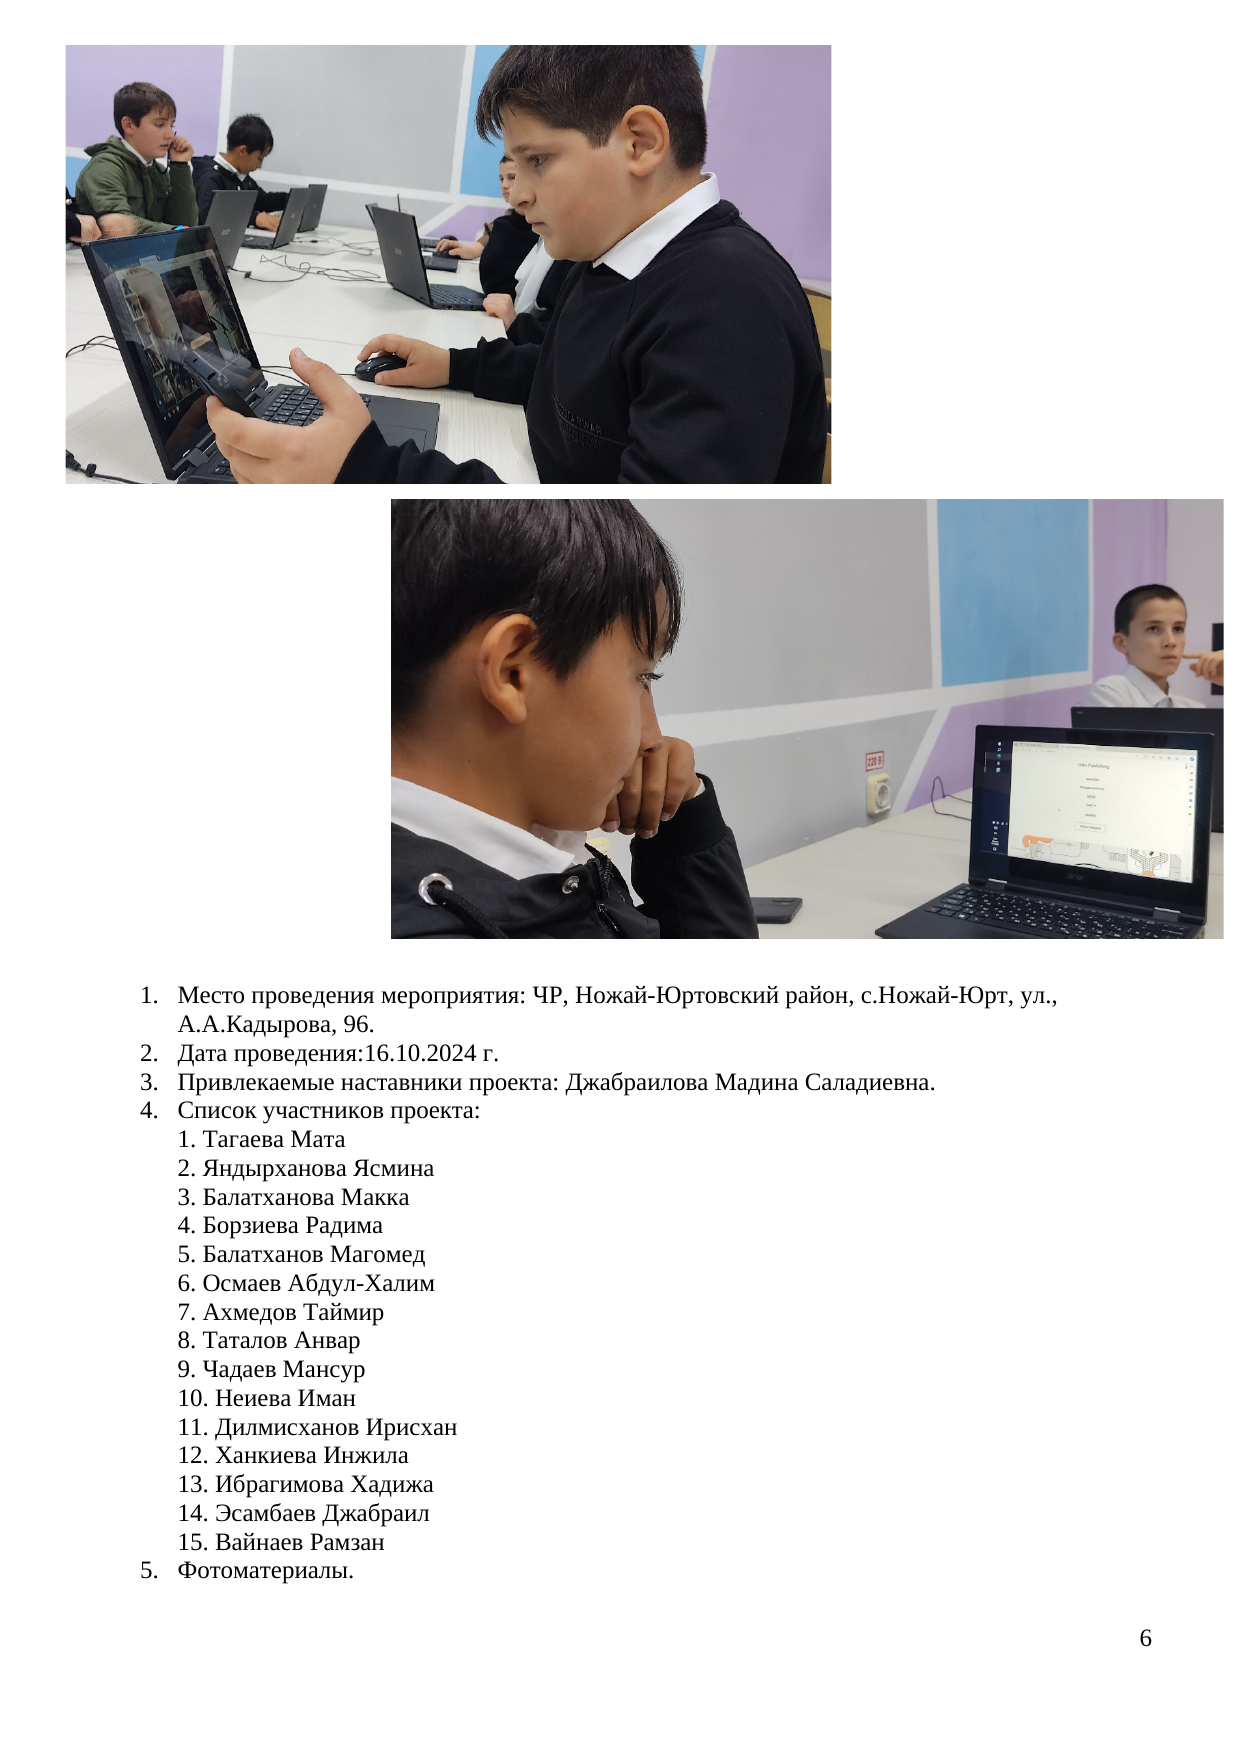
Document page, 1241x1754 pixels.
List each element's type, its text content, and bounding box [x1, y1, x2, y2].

list Привлекаемые наставники проекта: Джабраилова Мадина Саладиевна. [140, 1067, 1152, 1096]
list Список участников проекта: [140, 1096, 1152, 1124]
list 13. Ибрагимова Хадижа [177, 1469, 1152, 1498]
list 9. Чадаев Мансур [177, 1354, 1152, 1383]
list 6. Осмаев Абдул-Халим [177, 1268, 1152, 1297]
list 7. Ахмедов Таймир [177, 1297, 1152, 1326]
list 1. Тагаева Мата [177, 1124, 1152, 1153]
list 5. Балатханов Магомед [177, 1239, 1152, 1268]
list 11. Дилмисханов Ирисхан [177, 1412, 1152, 1441]
list 4. Борзиева Радима [177, 1211, 1152, 1239]
list 12. Ханкиева Инжила [177, 1441, 1152, 1469]
list Дата проведения:16.10.2024 г. [140, 1038, 1152, 1067]
list 14. Эсамбаев Джабраил [177, 1498, 1152, 1527]
picture [65, 45, 832, 484]
list Место проведения мероприятия: ЧР, Ножай-Юртовский район, с.Ножай-Юрт, ул., А.А.Кадырова, 96. [140, 981, 1152, 1038]
list 15. Вайнаев Рамзан [177, 1527, 1152, 1556]
list Фотоматериалы. [140, 1556, 1152, 1584]
picture [391, 499, 1224, 939]
list 3. Балатханова Макка [177, 1182, 1152, 1211]
list 8. Таталов Анвар [177, 1326, 1152, 1354]
list 10. Неиева Иман [177, 1383, 1152, 1412]
list 2. Яндырханова Ясмина [177, 1153, 1152, 1182]
